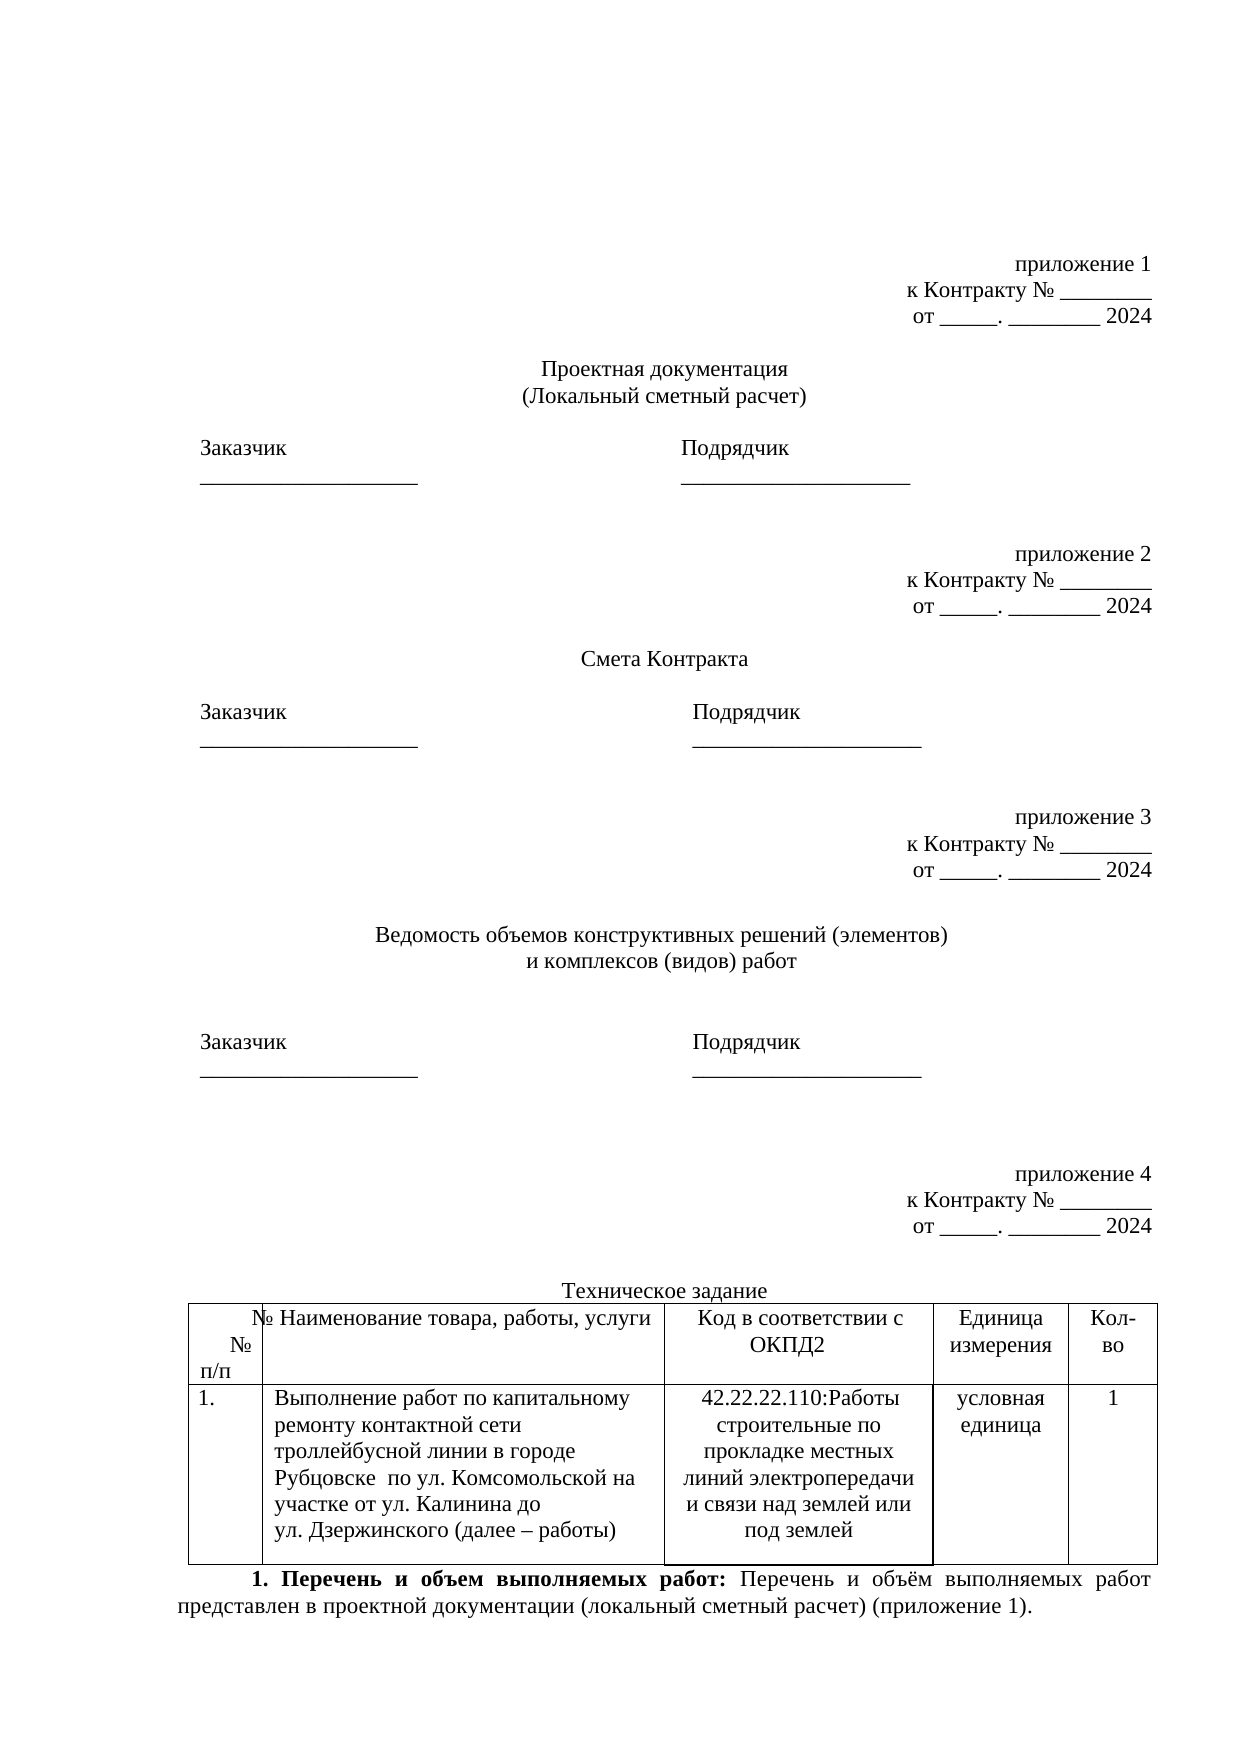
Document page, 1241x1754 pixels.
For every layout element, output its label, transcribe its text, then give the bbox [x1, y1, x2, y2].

table_header Заказчик ___________________ [189, 434, 669, 513]
text от _____. ________ 2024 [709, 1212, 1152, 1239]
text к Контракту № ________ [177, 276, 1152, 303]
table_header Код в соответствии с ОКПД2 [665, 1304, 933, 1383]
text от _____. ________ 2024 [709, 592, 1152, 619]
table_header № № п/п [189, 1304, 262, 1383]
text Ведомость объемов конструктивных решений (элементов) и комплексов (видов) работ [177, 921, 1152, 1001]
table_header Единица измерения [934, 1304, 1068, 1383]
table_cell 1. [189, 1385, 262, 1563]
text (Локальный сметный расчет) [177, 382, 1152, 408]
table_header Заказчик ___________________ [189, 698, 681, 777]
text приложение 3 [709, 803, 1152, 830]
table_header Подрядчик ____________________ [681, 698, 1174, 777]
table_header Кол-во [1069, 1304, 1157, 1383]
text Проектная документация [177, 355, 1152, 382]
text от _____. ________ 2024 [709, 303, 1152, 329]
text Смета Контракта [177, 645, 1152, 672]
text приложение 2 [709, 540, 1152, 566]
text 1. Перечень и объем выполняемых работ: Перечень и объём выполняемых работ представлен в проектной документации (локальный сметный расчет) (приложение 1). [177, 1566, 1152, 1618]
table_header Подрядчик ____________________ [681, 1028, 1174, 1107]
table_header Заказчик ___________________ [189, 1028, 681, 1107]
table_header Наименование товара, работы, услуги [263, 1304, 664, 1383]
text Техническое задание [177, 1277, 1152, 1303]
text от _____. ________ 2024 [709, 856, 1152, 882]
text к Контракту № ________ [177, 1186, 1152, 1212]
text приложение 1 [709, 250, 1152, 276]
table_header Подрядчик ____________________ [670, 434, 1152, 513]
table_cell Выполнение работ по капитальному ремонту контактной сети троллейбусной линии в городе Рубцовске по ул. Комсомольской на участке от ул. Калинина до ул. Дзержинского (далее – работы) [263, 1385, 664, 1563]
text приложение 4 [709, 1159, 1152, 1186]
table_cell 42.22.22.110:Работы строительные по прокладке местных линий электропередачи и связи над землей или под землей [665, 1385, 932, 1563]
text к Контракту № ________ [177, 830, 1152, 856]
text к Контракту № ________ [177, 566, 1152, 592]
table_cell условная единица [934, 1385, 1068, 1563]
table_cell 1 [1069, 1385, 1157, 1563]
